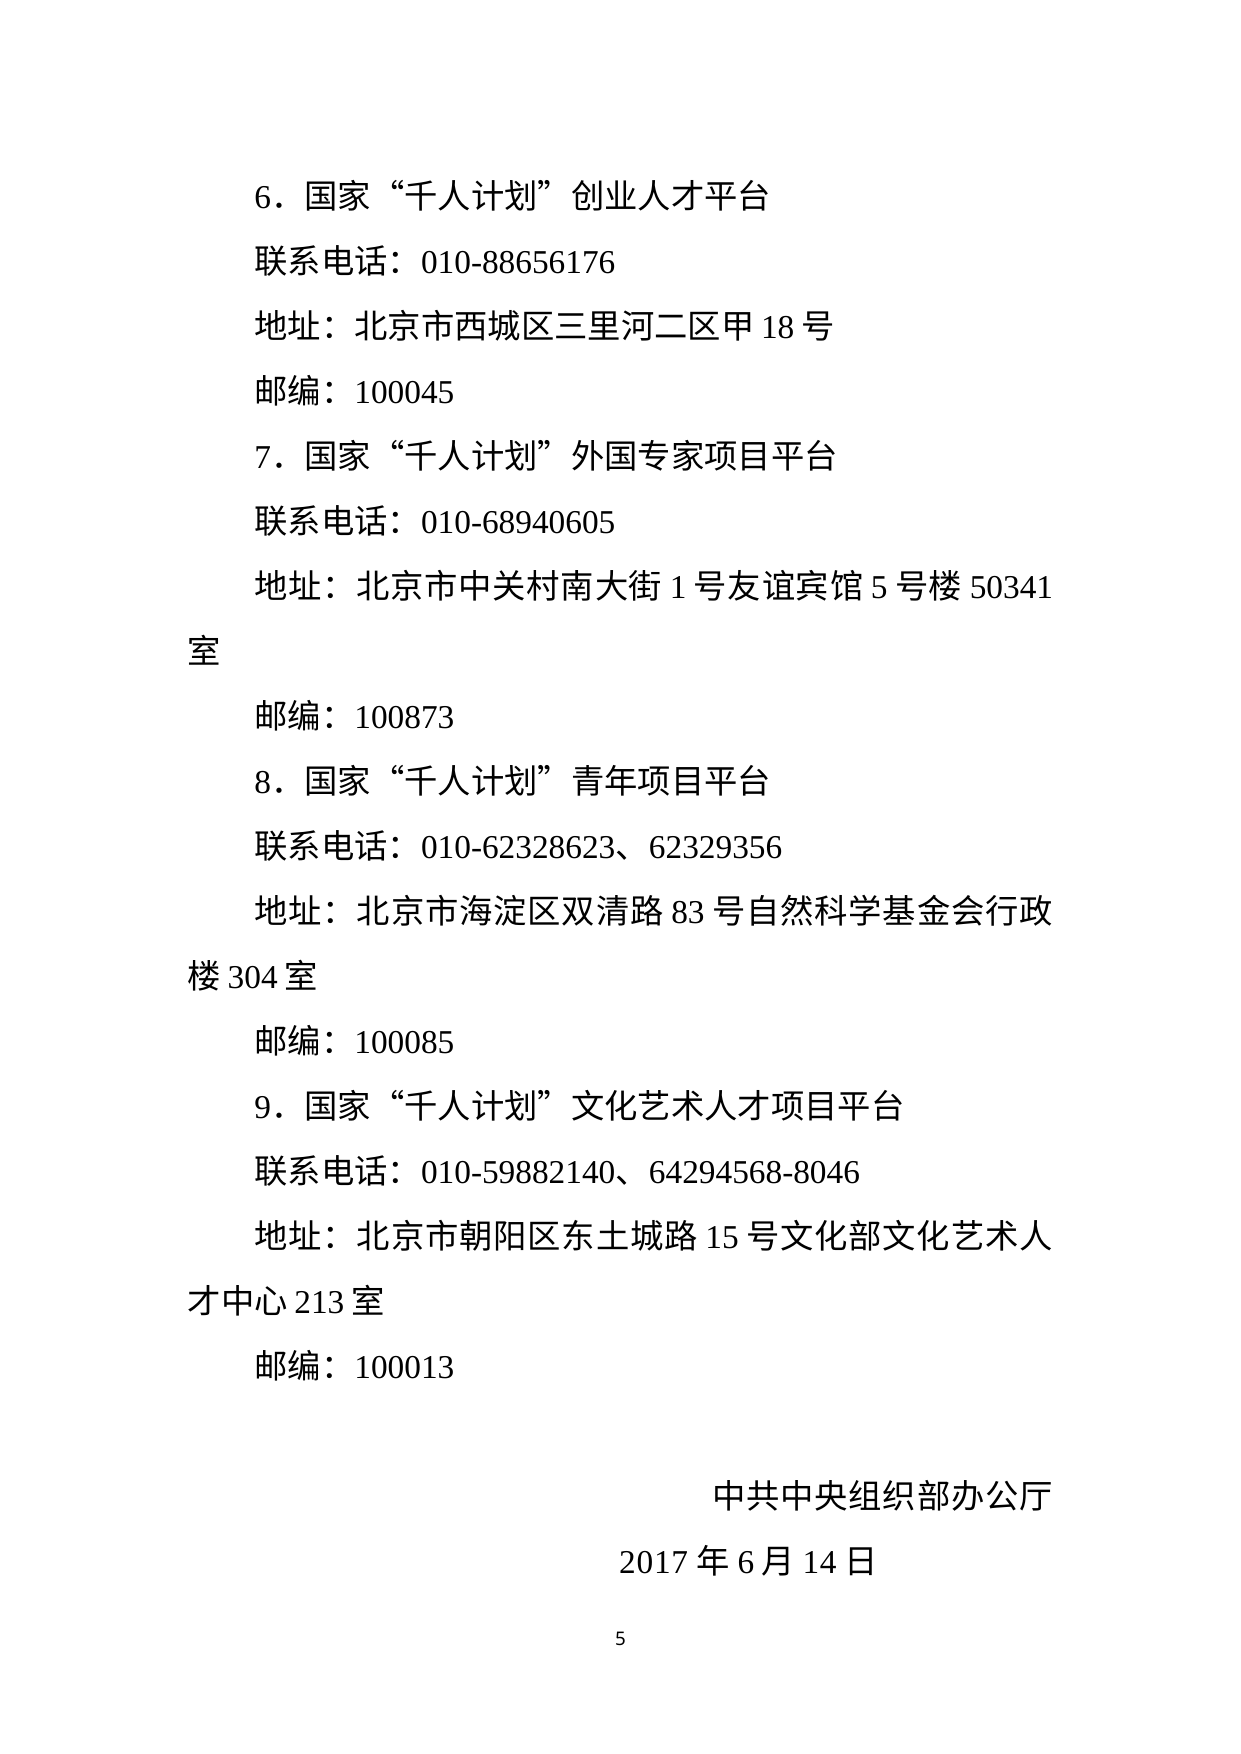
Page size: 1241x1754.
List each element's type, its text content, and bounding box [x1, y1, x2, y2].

text 7．国家“千人计划”外国专家项目平台 [187, 422, 1053, 487]
text 地址：北京市朝阳区东土城路15号文化部文化艺术人才中心213室 [187, 1202, 1053, 1332]
text 6．国家“千人计划”创业人才平台 [187, 162, 1053, 227]
text 联系电话：010-62328623、62329356 [187, 812, 1053, 877]
text 地址：北京市中关村南大街1号友谊宾馆5号楼50341室 [187, 552, 1053, 682]
text 地址：北京市海淀区双清路83号自然科学基金会行政楼304室 [187, 877, 1053, 1007]
text 邮编：100085 [187, 1007, 1053, 1072]
text 联系电话：010-59882140、64294568-8046 [187, 1137, 1053, 1202]
text 2017年6月14日 [187, 1527, 1053, 1592]
text 8．国家“千人计划”青年项目平台 [187, 747, 1053, 812]
text 联系电话：010-68940605 [187, 487, 1053, 552]
text 邮编：100873 [187, 682, 1053, 747]
text 邮编：100045 [187, 357, 1053, 422]
text 中共中央组织部办公厅 [187, 1462, 1053, 1527]
text 9．国家“千人计划”文化艺术人才项目平台 [187, 1072, 1053, 1137]
text 地址：北京市西城区三里河二区甲18号 [187, 292, 1053, 357]
text 联系电话：010-88656176 [187, 227, 1053, 292]
text 邮编：100013 [187, 1332, 1053, 1397]
